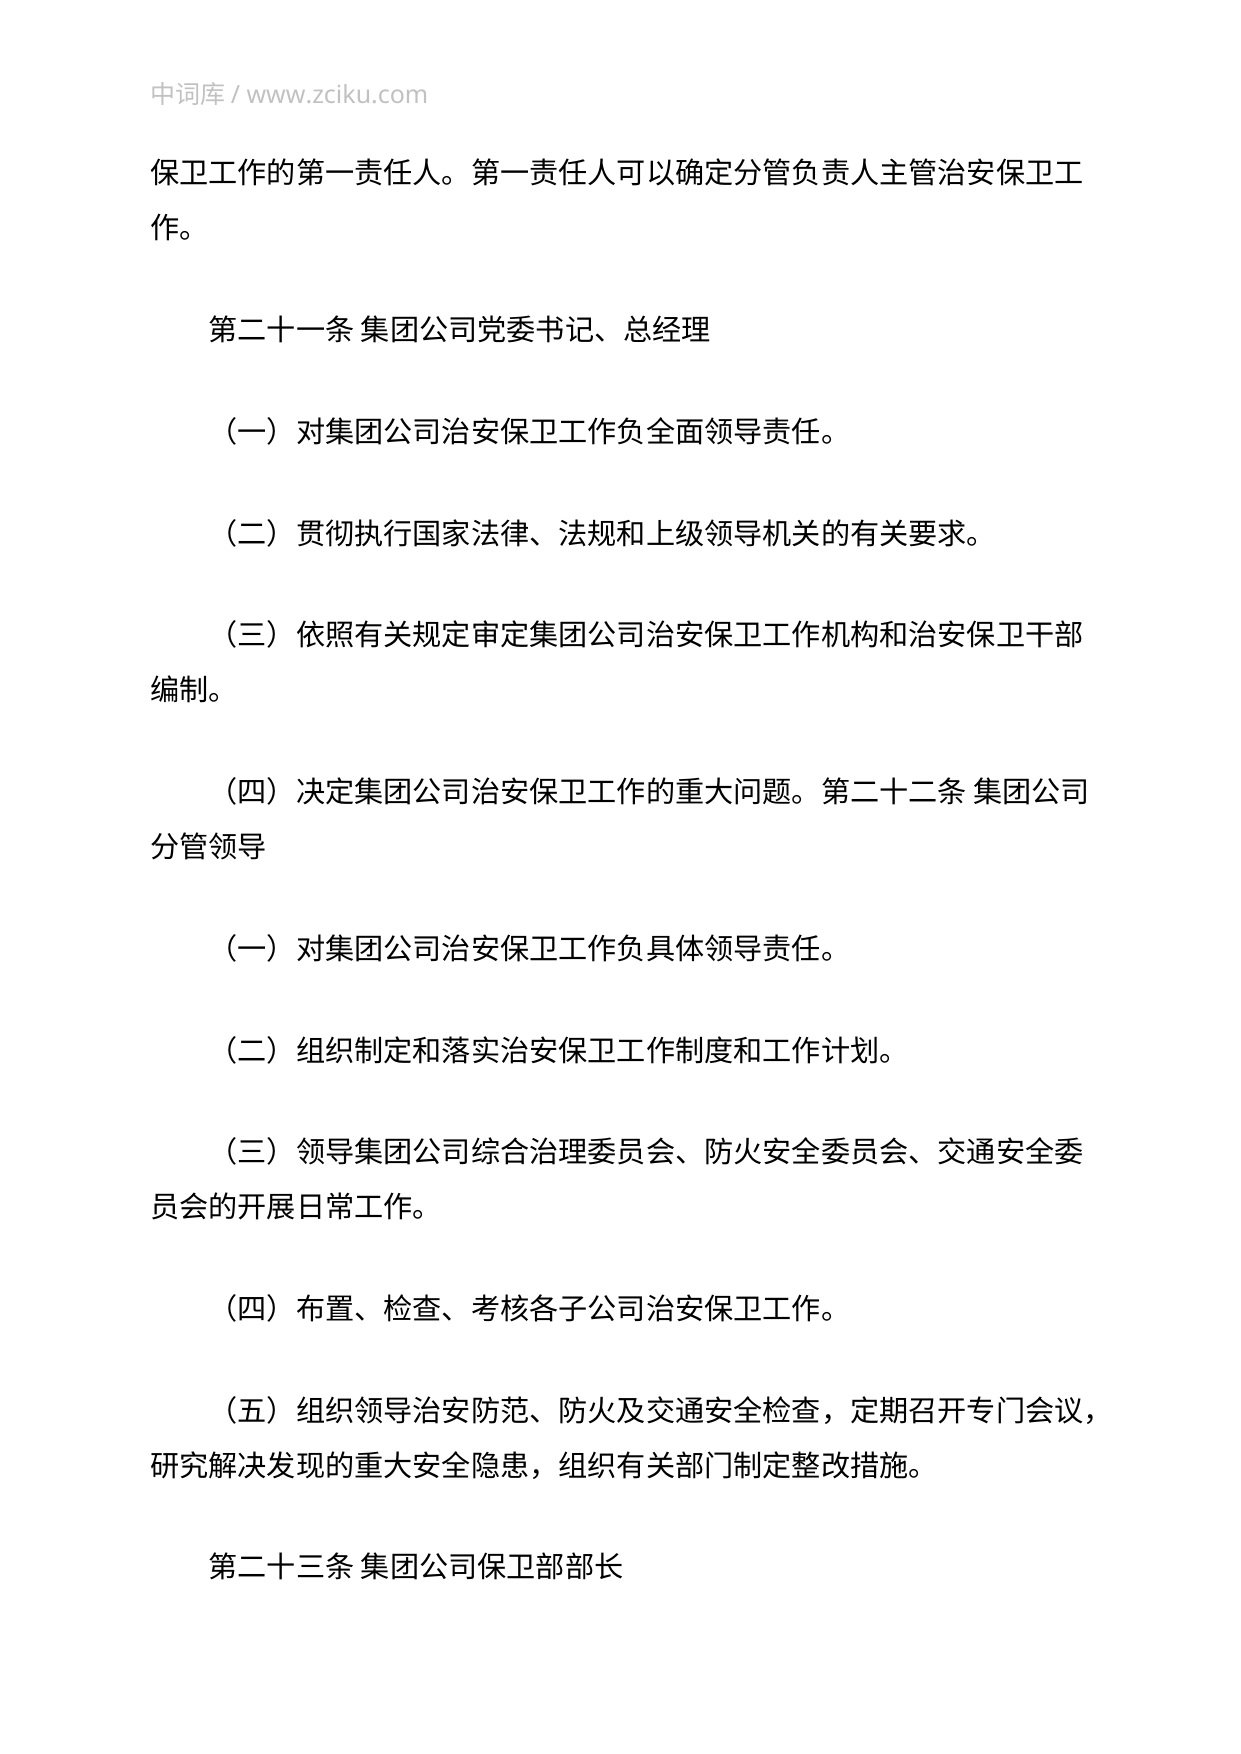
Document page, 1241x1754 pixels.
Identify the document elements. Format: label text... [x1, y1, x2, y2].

text （五）组织领导治安防范、防火及交通安全检查，定期召开专门会议，研究解决发现的重大安全隐患，组织有关部门制定整改措施。 [150, 1387, 1090, 1484]
text （四）决定集团公司治安保卫工作的重大问题。第二十二条 集团公司分管领导 [150, 769, 1090, 866]
text 第二十三条 集团公司保卫部部长 [150, 1544, 1090, 1586]
text 第二十一条 集团公司党委书记、总经理 [150, 307, 1090, 349]
text （一）对集团公司治安保卫工作负具体领导责任。 [150, 925, 1090, 968]
text （二）贯彻执行国家法律、法规和上级领导机关的有关要求。 [150, 510, 1090, 552]
text （三）领导集团公司综合治理委员会、防火安全委员会、交通安全委员会的开展日常工作。 [150, 1129, 1090, 1226]
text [150, 150, 1090, 247]
text （一）对集团公司治安保卫工作负全面领导责任。 [150, 408, 1090, 451]
text （四）布置、检查、考核各子公司治安保卫工作。 [150, 1286, 1090, 1328]
text （二）组织制定和落实治安保卫工作制度和工作计划。 [150, 1027, 1090, 1069]
text （三）依照有关规定审定集团公司治安保卫工作机构和治安保卫干部编制。 [150, 612, 1090, 709]
